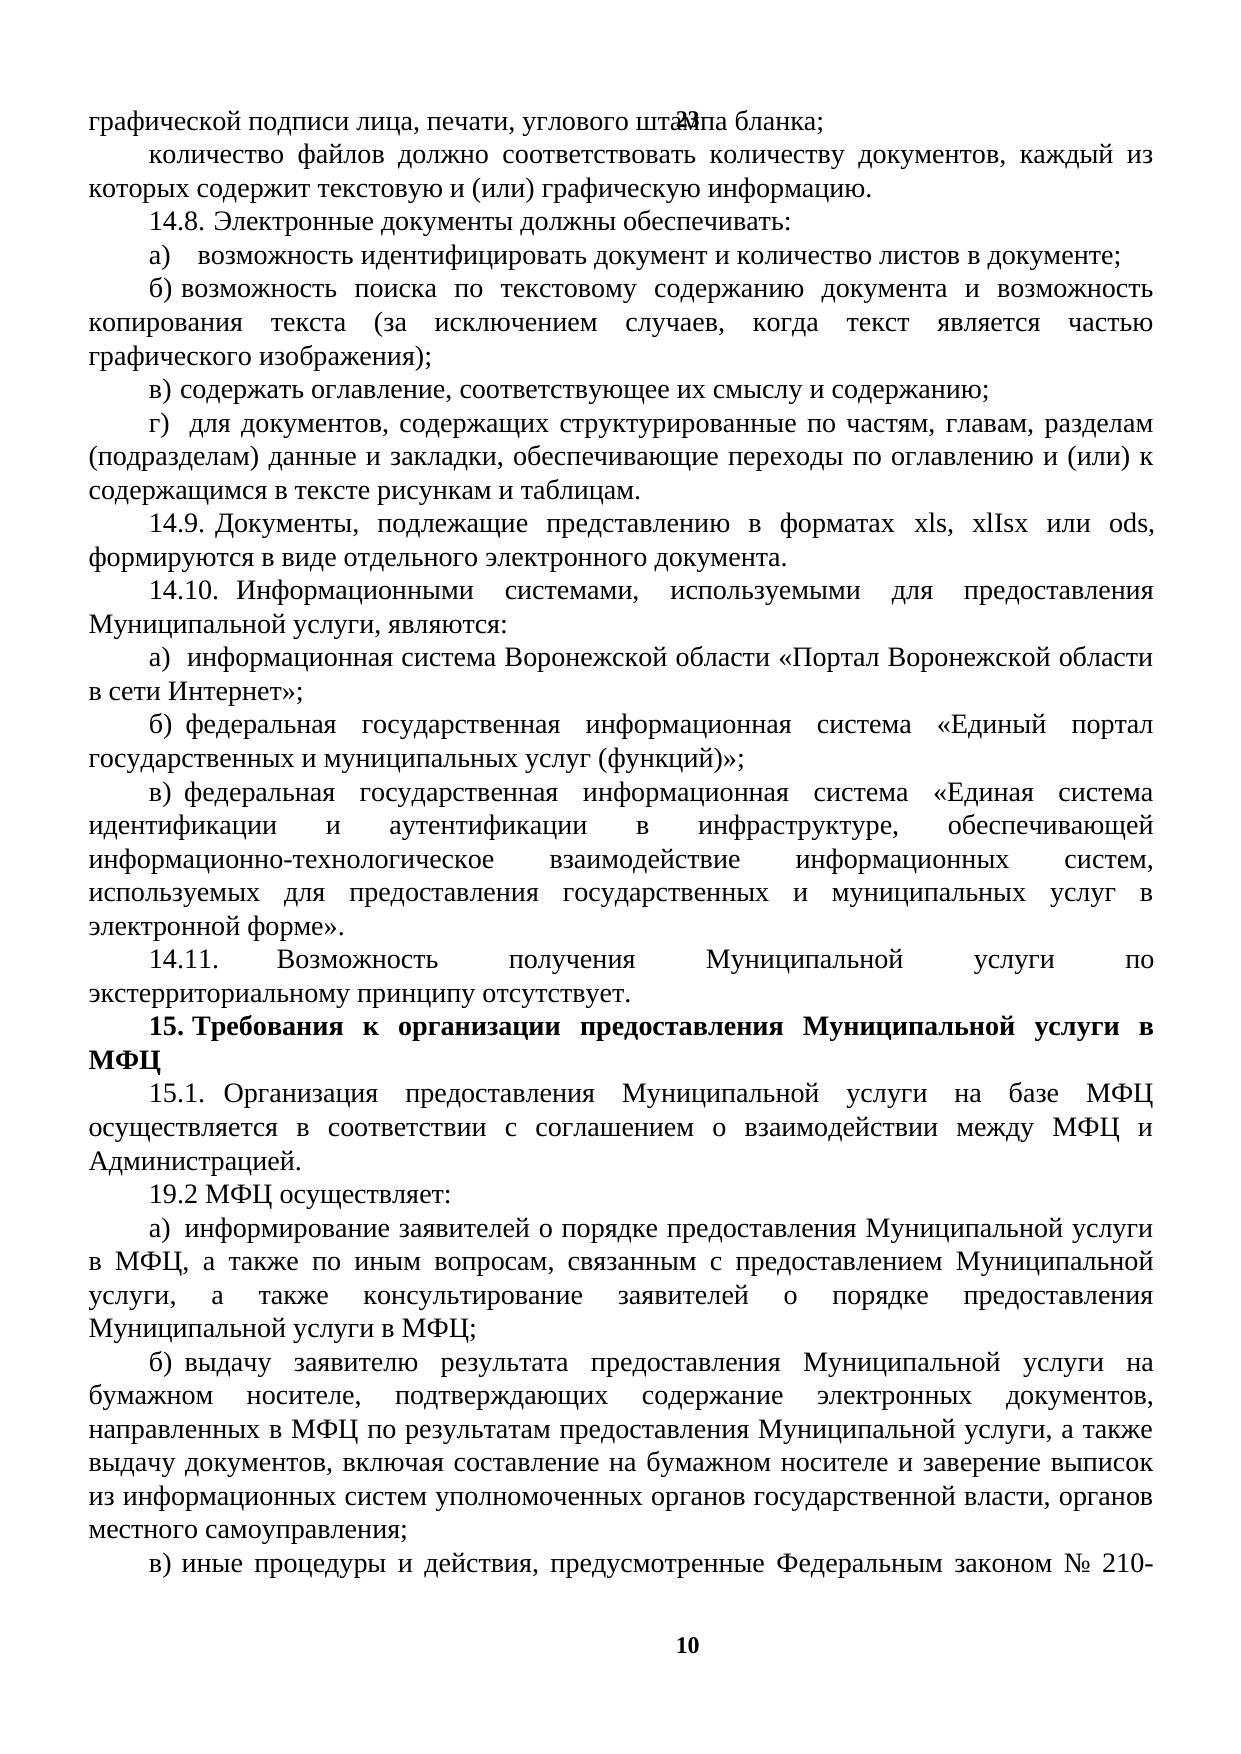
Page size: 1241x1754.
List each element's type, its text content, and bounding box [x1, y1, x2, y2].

text а) информационная система Воронежской области «Портал Воронежской области в сети Интернет»; [88, 640, 1155, 707]
text а) возможность идентифицировать документ и количество листов в документе; [88, 238, 1155, 271]
list Информационными системами, используемыми для предоставления Муниципальной услуги, являются: [88, 573, 1155, 640]
list Электронные документы должны обеспечивать: [88, 204, 1157, 238]
text а) информирование заявителей о порядке предоставления Муниципальной услуги в МФЦ, а также по иным вопросам, связанным с предоставлением Муниципальной услуги, а также консультирование заявителей о порядке предоставления Муниципальной услуги в МФЦ; [88, 1210, 1155, 1344]
text б) федеральная государственная информационная система «Единый портал государственных и муниципальных услуг (функций)»; [88, 707, 1155, 774]
text в) федеральная государственная информационная система «Единая система идентификации и аутентификации в инфраструктуре, обеспечивающей информационно-технологическое взаимодействие информационных систем, используемых для предоставления государственных и муниципальных услуг в электронной форме». [88, 774, 1155, 942]
text б) возможность поиска по текстовому содержанию документа и возможность копирования текста (за исключением случаев, когда текст является частью графического изображения); [88, 271, 1155, 372]
text 19.2 МФЦ осуществляет: [88, 1177, 1157, 1210]
list Возможность получения Муниципальной услуги по экстерриториальному принципу отсутствует. [88, 942, 1155, 1009]
list Организация предоставления Муниципальной услуги на базе МФЦ осуществляется в соответствии с соглашением о взаимодействии между МФЦ и Администрацией. [88, 1076, 1155, 1177]
text в) содержать оглавление, соответствующее их смыслу и содержанию; [88, 372, 1157, 405]
list Документы, подлежащие представлению в форматах xls, xlIsx или ods, формируются в виде отдельного электронного документа. [88, 506, 1155, 573]
text б) выдачу заявителю результата предоставления Муниципальной услуги на бумажном носителе, подтверждающих содержание электронных документов, направленных в МФЦ по результатам предоставления Муниципальной услуги, а также выдачу документов, включая составление на бумажном носителе и заверение выписок из информационных систем уполномоченных органов государственной власти, органов местного самоуправления; [88, 1344, 1155, 1546]
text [88, 1546, 1155, 1579]
text количество файлов должно соответствовать количеству документов, каждый из которых содержит текстовую и (или) графическую информацию. [88, 137, 1155, 204]
text г) для документов, содержащих структурированные по частям, главам, разделам (подразделам) данные и закладки, обеспечивающие переходы по оглавлению и (или) к содержащимся в тексте рисункам и таблицам. [88, 405, 1155, 506]
list Требования к организации предоставления Муниципальной услуги в МФЦ [88, 1009, 1155, 1076]
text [88, 103, 1155, 137]
